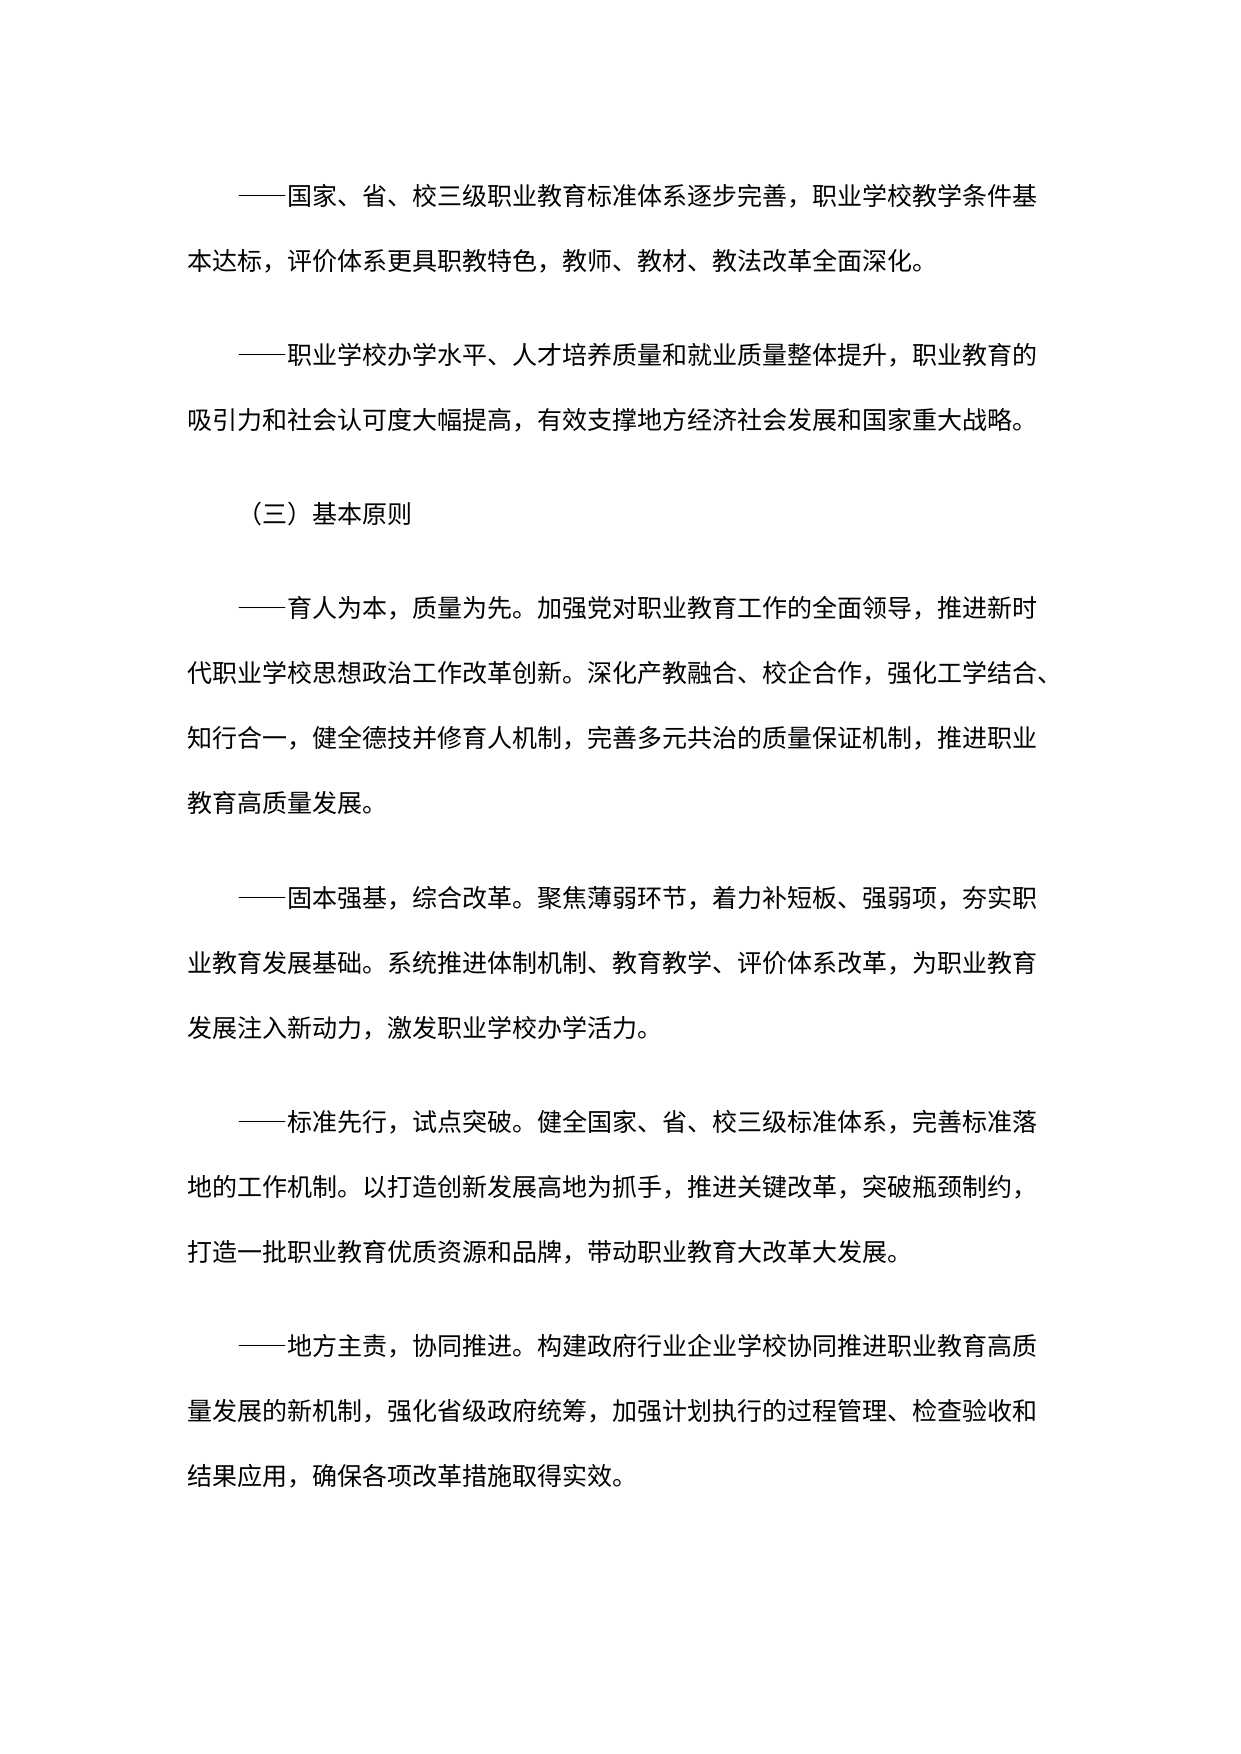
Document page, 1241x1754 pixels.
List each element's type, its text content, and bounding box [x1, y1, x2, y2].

text （三）基本原则 [187, 480, 1053, 545]
text ——标准先行，试点突破。健全国家、省、校三级标准体系，完善标准落地的工作机制。以打造创新发展高地为抓手，推进关键改革，突破瓶颈制约，打造一批职业教育优质资源和品牌，带动职业教育大改革大发展。 [187, 1088, 1053, 1283]
text ——固本强基，综合改革。聚焦薄弱环节，着力补短板、强弱项，夯实职业教育发展基础。系统推进体制机制、教育教学、评价体系改革，为职业教育发展注入新动力，激发职业学校办学活力。 [187, 864, 1053, 1059]
text ——地方主责，协同推进。构建政府行业企业学校协同推进职业教育高质量发展的新机制，强化省级政府统筹，加强计划执行的过程管理、检查验收和结果应用，确保各项改革措施取得实效。 [187, 1312, 1053, 1507]
text ——职业学校办学水平、人才培养质量和就业质量整体提升，职业教育的吸引力和社会认可度大幅提高，有效支撑地方经济社会发展和国家重大战略。 [187, 321, 1053, 451]
text ——国家、省、校三级职业教育标准体系逐步完善，职业学校教学条件基本达标，评价体系更具职教特色，教师、教材、教法改革全面深化。 [187, 162, 1053, 292]
text ——育人为本，质量为先。加强党对职业教育工作的全面领导，推进新时代职业学校思想政治工作改革创新。深化产教融合、校企合作，强化工学结合、知行合一，健全德技并修育人机制，完善多元共治的质量保证机制，推进职业教育高质量发展。 [187, 574, 1053, 834]
